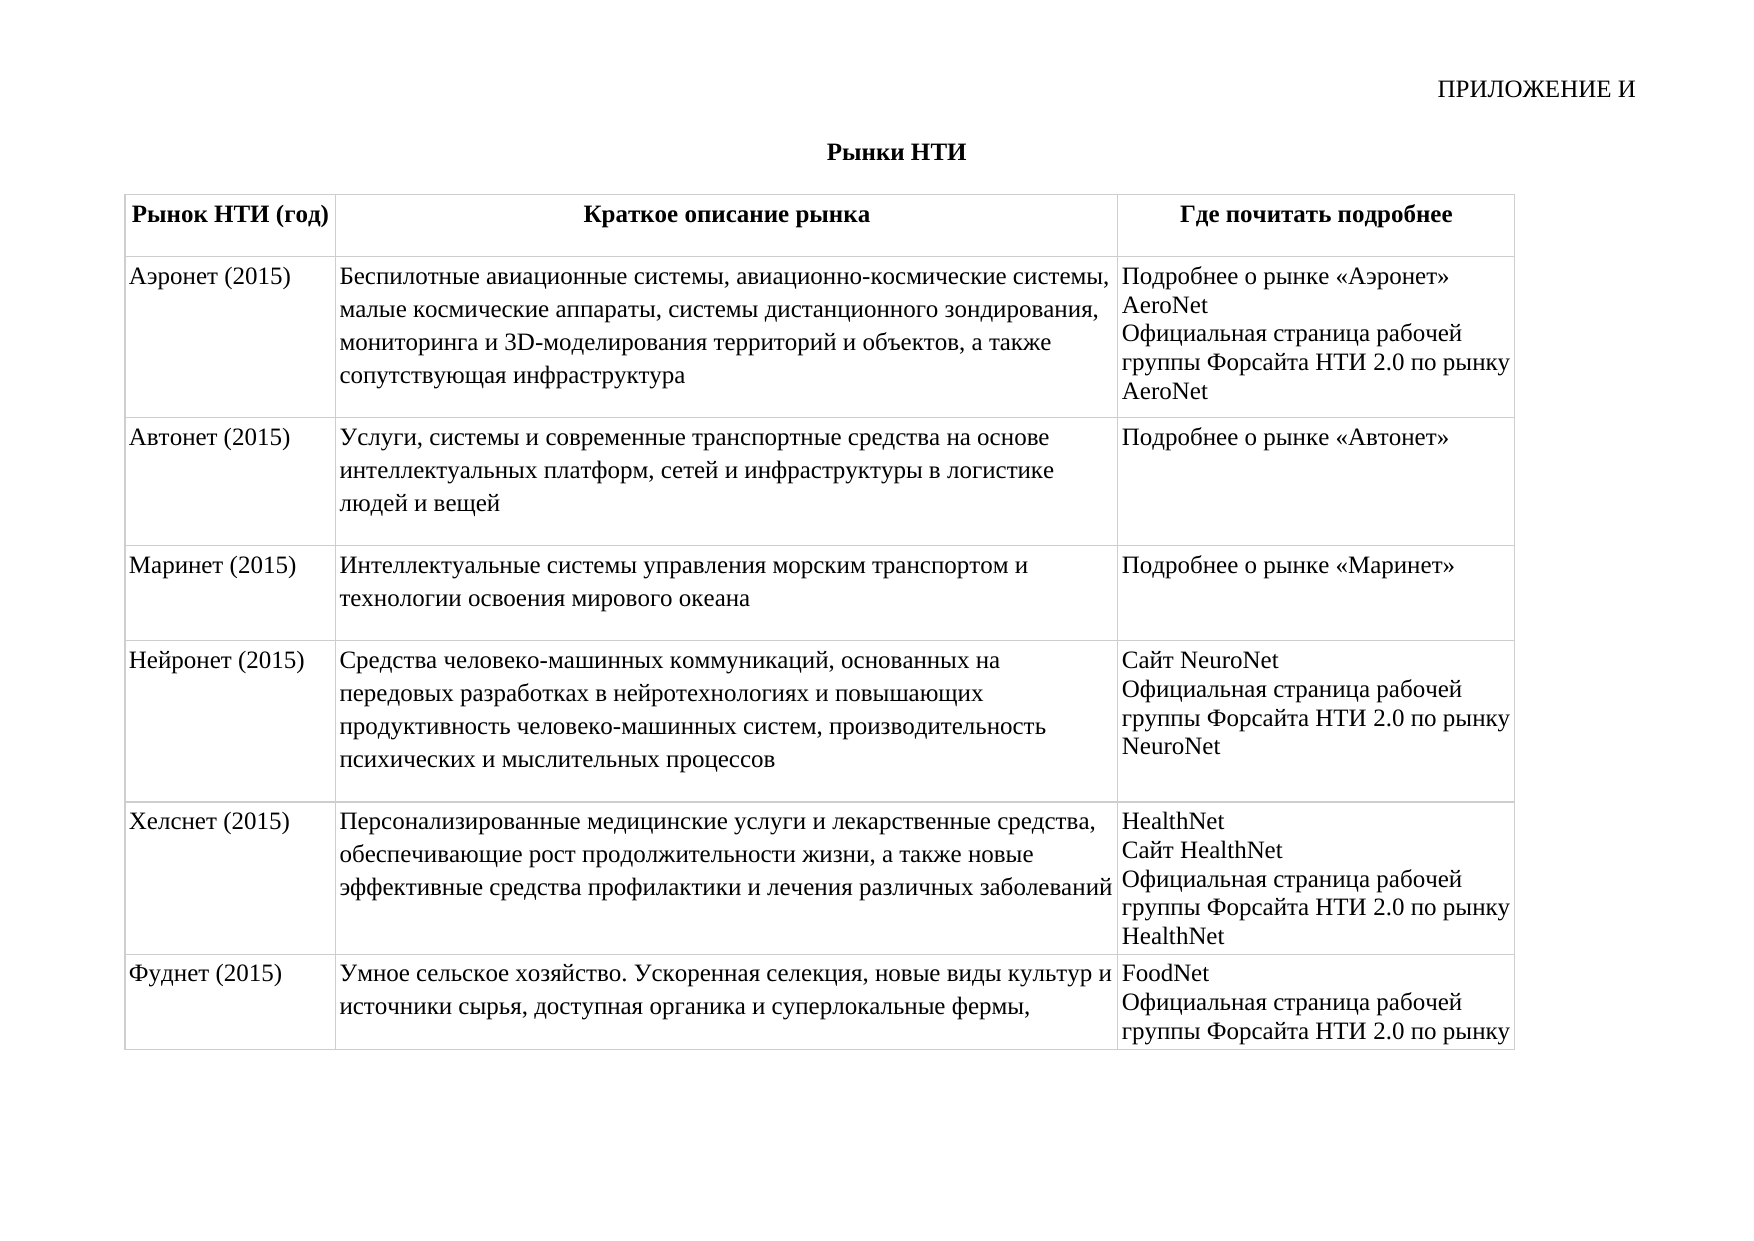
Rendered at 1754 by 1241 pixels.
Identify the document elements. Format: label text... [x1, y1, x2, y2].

table_header Рынки НТИ [118, 131, 1675, 1056]
